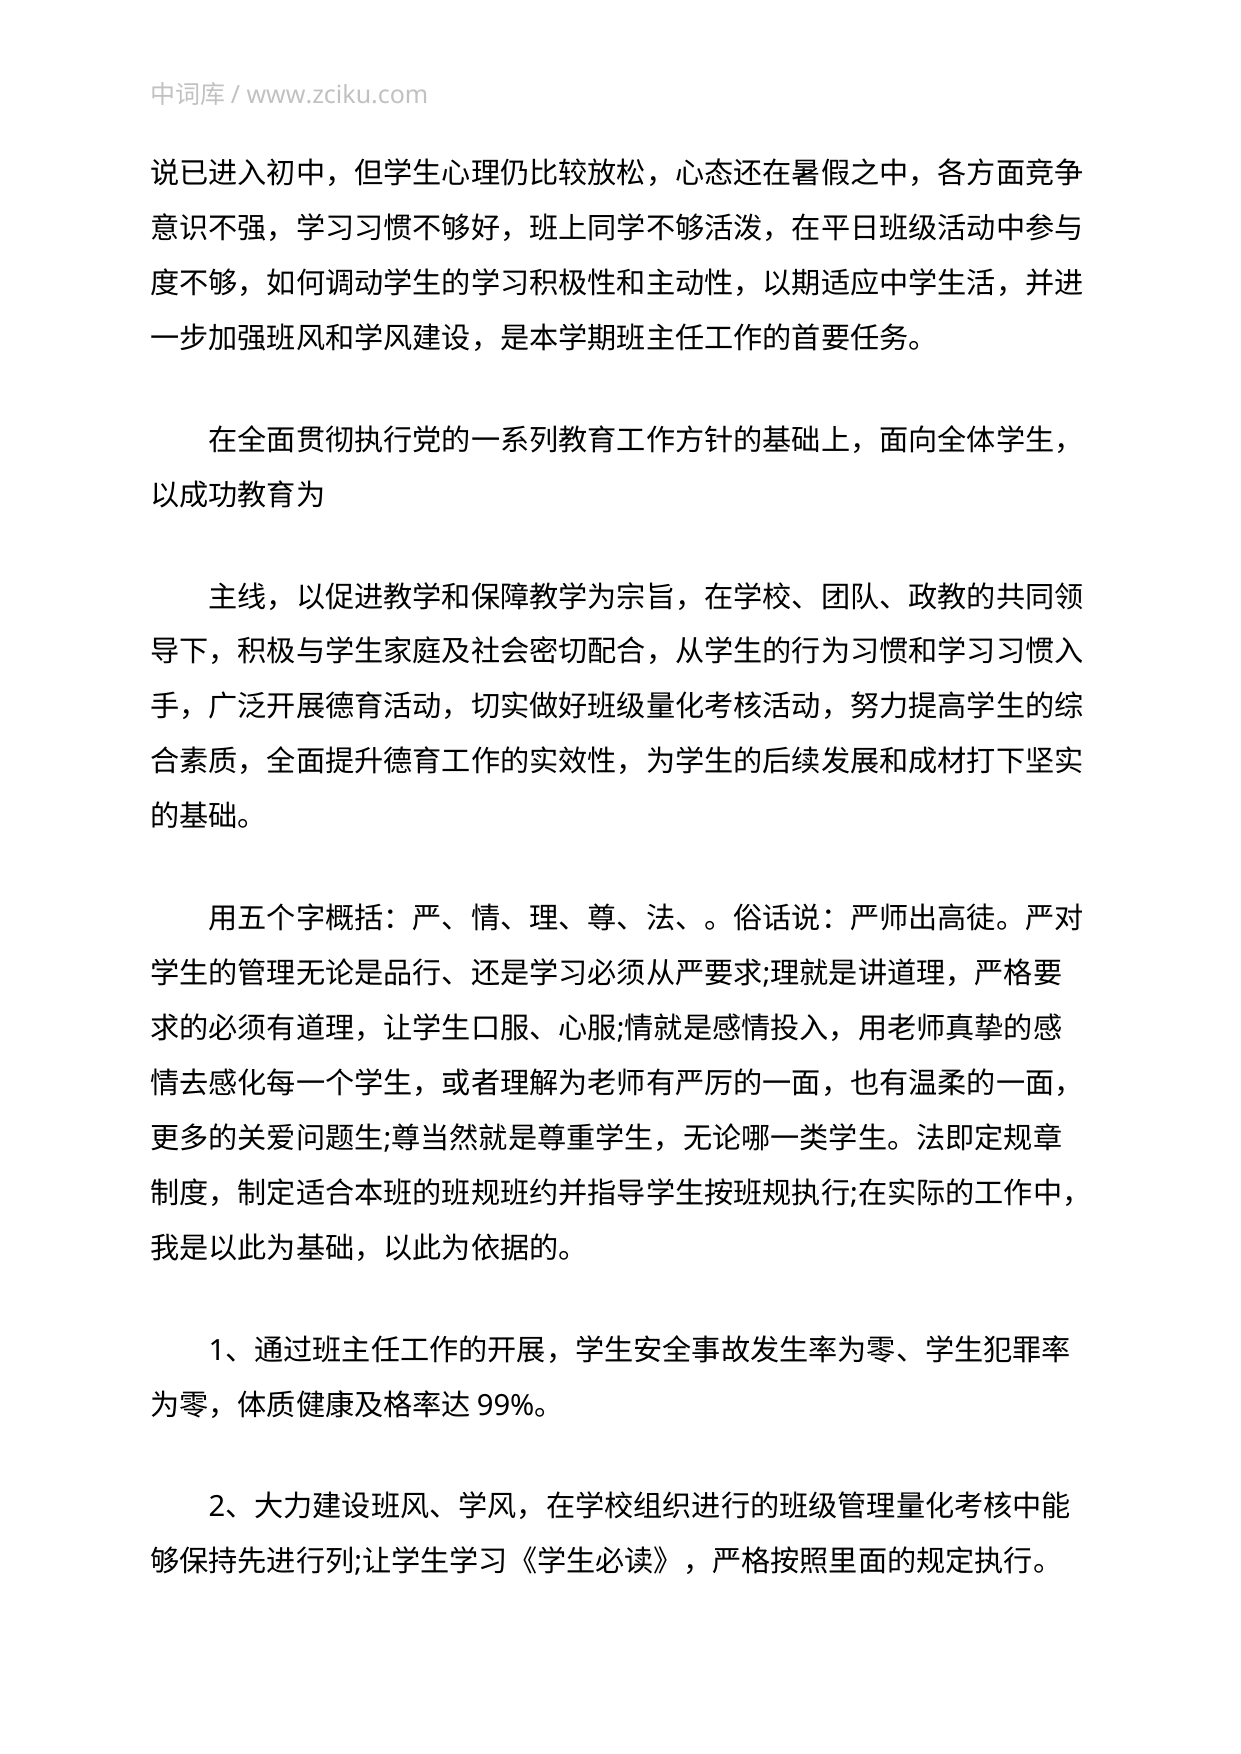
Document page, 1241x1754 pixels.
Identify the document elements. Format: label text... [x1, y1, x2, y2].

text 2、大力建设班风、学风，在学校组织进行的班级管理量化考核中能够保持先进行列;让学生学习《学生必读》，严格按照里面的规定执行。 [150, 1483, 1090, 1580]
text 1、通过班主任工作的开展，学生安全事故发生率为零、学生犯罪率为零，体质健康及格率达99%。 [150, 1326, 1090, 1423]
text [150, 150, 1090, 357]
text 用五个字概括：严、情、理、尊、法、。俗话说：严师出高徒。严对学生的管理无论是品行、还是学习必须从严要求;理就是讲道理，严格要求的必须有道理，让学生口服、心服;情就是感情投入，用老师真挚的感情去感化每一个学生，或者理解为老师有严厉的一面，也有温柔的一面，更多的关爱问题生;尊当然就是尊重学生，无论哪一类学生。法即定规章制度，制定适合本班的班规班约并指导学生按班规执行;在实际的工作中，我是以此为基础，以此为依据的。 [150, 894, 1090, 1267]
text 主线，以促进教学和保障教学为宗旨，在学校、团队、政教的共同领导下，积极与学生家庭及社会密切配合，从学生的行为习惯和学习习惯入手，广泛开展德育活动，切实做好班级量化考核活动，努力提高学生的综合素质，全面提升德育工作的实效性，为学生的后续发展和成材打下坚实的基础。 [150, 573, 1090, 835]
text 在全面贯彻执行党的一系列教育工作方针的基础上，面向全体学生，以成功教育为 [150, 416, 1090, 514]
